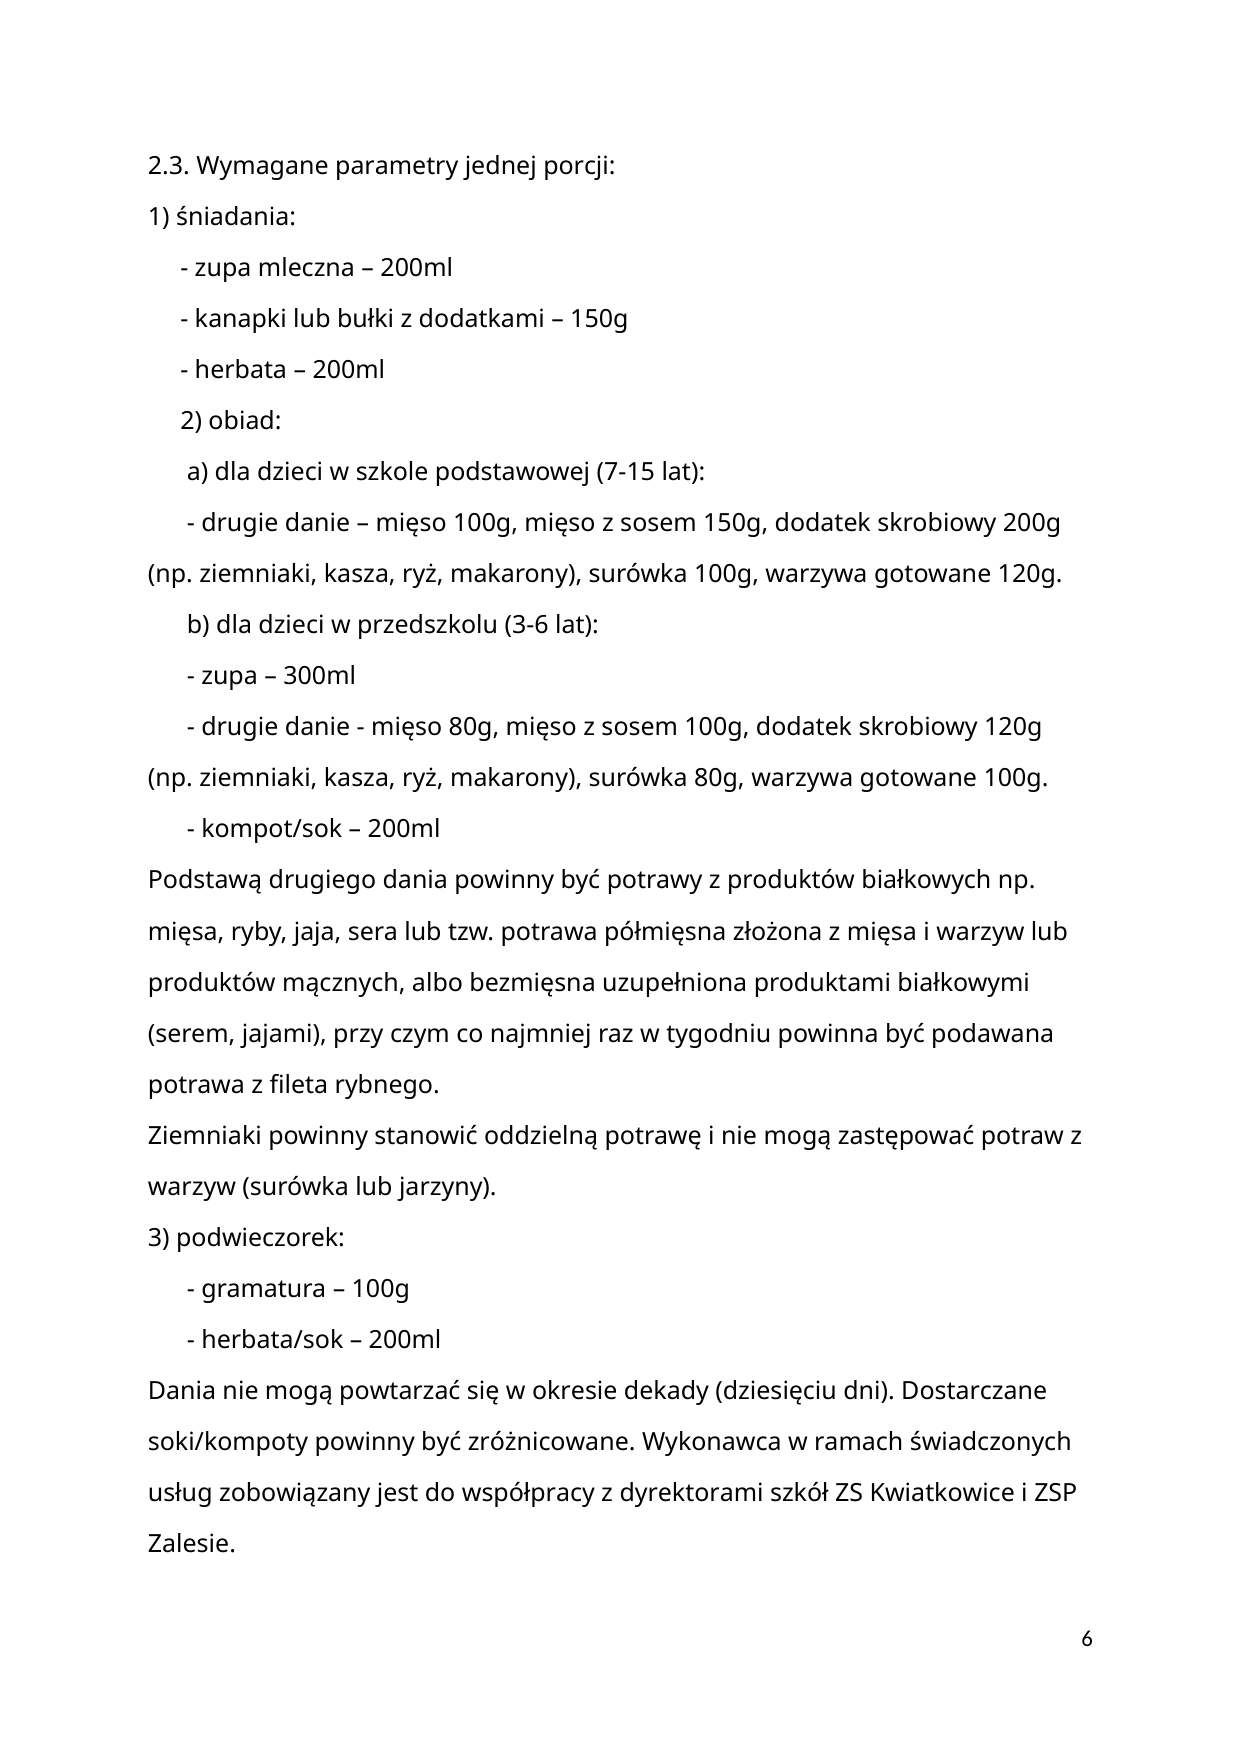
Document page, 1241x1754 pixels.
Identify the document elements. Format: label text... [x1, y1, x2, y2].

text - zupa mleczna – 200ml [148, 250, 1093, 284]
text - drugie danie – mięso 100g, mięso z sosem 150g, dodatek skrobiowy 200g (np. ziemniaki, kasza, ryż, makarony), surówka 100g, warzywa gotowane 120g. [148, 505, 1093, 590]
text - gramatura – 100g [148, 1271, 1093, 1304]
text 3) podwieczorek: [148, 1219, 1093, 1253]
text 1) śniadania: [148, 199, 1093, 233]
text - herbata – 200ml [148, 352, 1093, 386]
text Dania nie mogą powtarzać się w okresie dekady (dziesięciu dni). Dostarczane soki/kompoty powinny być zróżnicowane. Wykonawca w ramach świadczonych usług zobowiązany jest do współpracy z dyrektorami szkół ZS Kwiatkowice i ZSP Zalesie. [148, 1373, 1093, 1560]
text b) dla dzieci w przedszkolu (3-6 lat): [148, 607, 1093, 641]
text 2) obiad: [148, 403, 1093, 437]
text - herbata/sok – 200ml [148, 1322, 1093, 1356]
text 2.3. Wymagane parametry jednej porcji: [148, 148, 1093, 182]
text Ziemniaki powinny stanowić oddzielną potrawę i nie mogą zastępować potraw z warzyw (surówka lub jarzyny). [148, 1117, 1093, 1202]
text - kanapki lub bułki z dodatkami – 150g [148, 301, 1093, 335]
text a) dla dzieci w szkole podstawowej (7-15 lat): [148, 454, 1093, 488]
text Podstawą drugiego dania powinny być potrawy z produktów białkowych np. mięsa, ryby, jaja, sera lub tzw. potrawa półmięsna złożona z mięsa i warzyw lub produktów mącznych, albo bezmięsna uzupełniona produktami białkowymi (serem, jajami), przy czym co najmniej raz w tygodniu powinna być podawana potrawa z fileta rybnego. [148, 862, 1093, 1100]
text - kompot/sok – 200ml [148, 811, 1093, 845]
text - drugie danie - mięso 80g, mięso z sosem 100g, dodatek skrobiowy 120g (np. ziemniaki, kasza, ryż, makarony), surówka 80g, warzywa gotowane 100g. [148, 709, 1093, 794]
text - zupa – 300ml [148, 658, 1093, 692]
